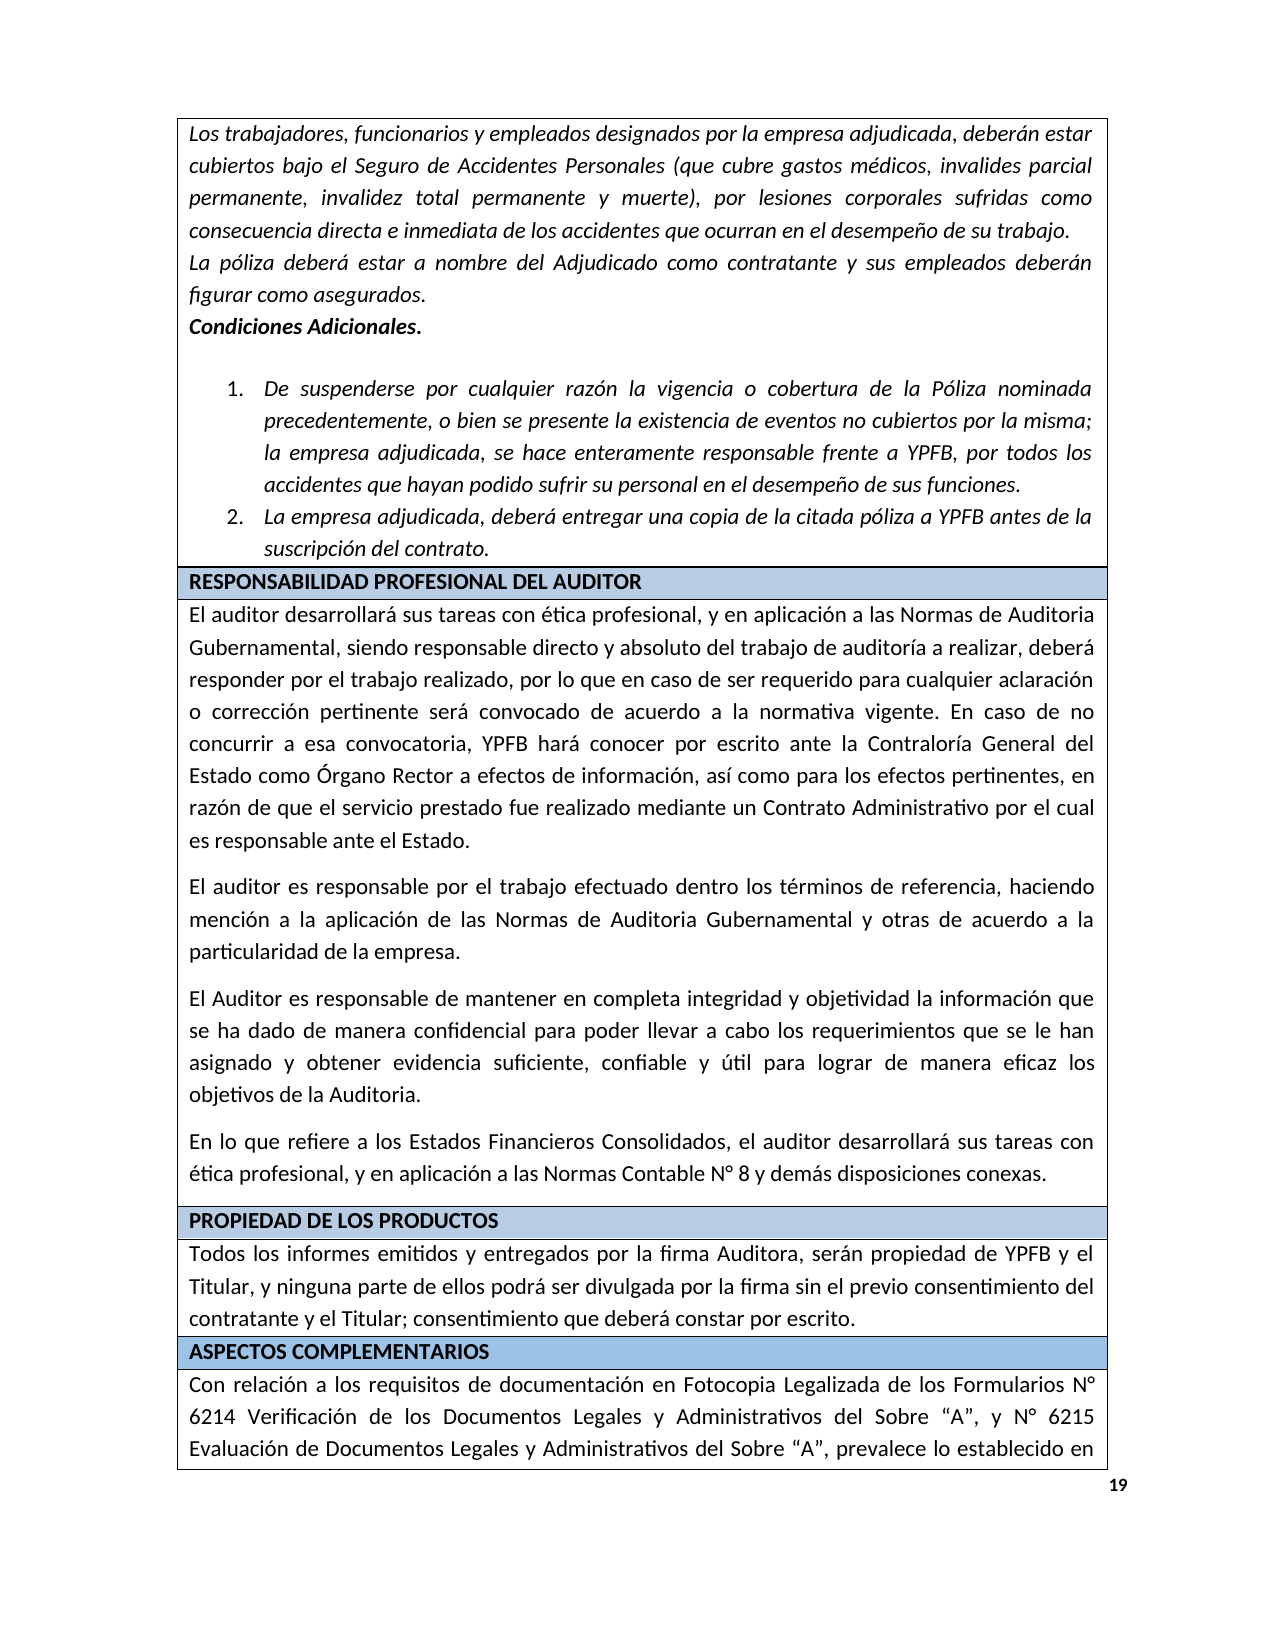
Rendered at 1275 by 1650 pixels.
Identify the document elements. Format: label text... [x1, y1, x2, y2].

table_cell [178, 1370, 1107, 1469]
table_cell Todos los informes emitidos y entregados por la firma Auditora, serán propiedad de YPFB y el Titular, y ninguna parte de ellos podrá ser divulgada por la firma sin el previo consentimiento del contratante y el Titular; consentimiento que deberá constar por escrito. [178, 1240, 1107, 1336]
table_cell PROPIEDAD DE LOS PRODUCTOS [178, 1207, 1107, 1238]
table_cell RESPONSABILIDAD PROFESIONAL DEL AUDITOR [178, 568, 1107, 599]
table_cell El auditor desarrollará sus tareas con ética profesional, y en aplicación a las Normas de Auditoria Gubernamental, siendo responsable directo y absoluto del trabajo de auditoría a realizar, deberá responder por el trabajo realizado, por lo que en caso de ser requerido para cualquier aclaración o corrección pertinente será convocado de acuerdo a la normativa vigente. En caso de no concurrir a esa convocatoria, YPFB hará conocer por escrito ante la Contraloría General del Estado como Órgano Rector a efectos de información, así como para los efectos pertinentes, en razón de que el servicio prestado fue realizado mediante un Contrato Administrativo por el cual es responsable ante el Estado. El auditor es responsable por el trabajo efectuado dentro los términos de referencia, haciendo mención a la aplicación de las Normas de Auditoria Gubernamental y otras de acuerdo a la particularidad de la empresa. El Auditor es responsable de mantener en completa integridad y objetividad la información que se ha dado de manera confidencial para poder llevar a cabo los requerimientos que se le han asignado y obtener evidencia suficiente, confiable y útil para lograr de manera eficaz los objetivos de la Auditoria. En lo que refiere a los Estados Financieros Consolidados, el auditor desarrollará sus tareas con ética profesional, y en aplicación a las Normas Contable N° 8 y demás disposiciones conexas. [178, 600, 1107, 1206]
table_cell ASPECTOS COMPLEMENTARIOS [178, 1337, 1107, 1369]
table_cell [178, 119, 1107, 566]
